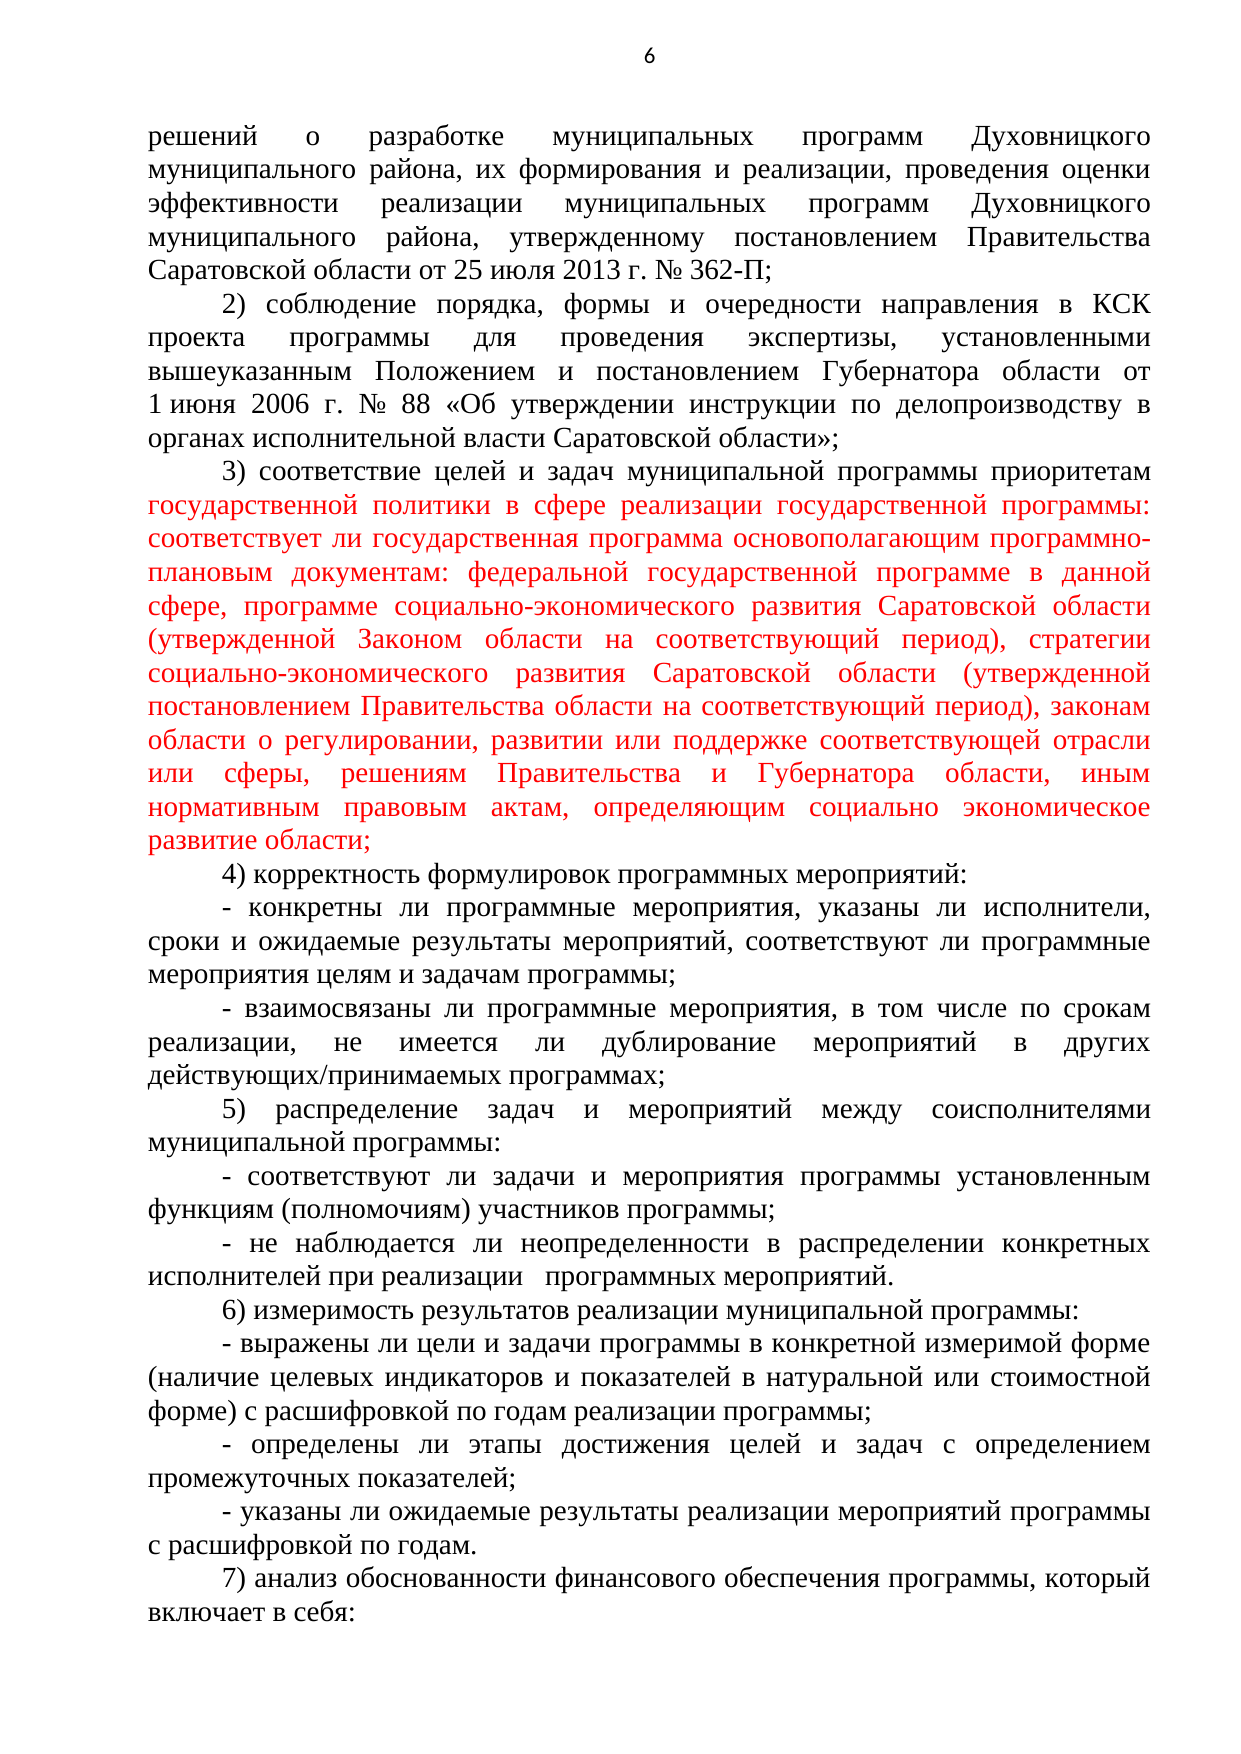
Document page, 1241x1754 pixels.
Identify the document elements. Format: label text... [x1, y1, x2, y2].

list - указаны ли ожидаемые результаты реализации мероприятий программы с расшифровкой по годам. [148, 1493, 1152, 1560]
list - конкретны ли программные мероприятия, указаны ли исполнители, сроки и ожидаемые результаты мероприятий, соответствуют ли программные мероприятия целям и задачам программы; [148, 889, 1152, 990]
list - соответствуют ли задачи и мероприятия программы установленным функциям (полномочиям) участников программы; [148, 1158, 1152, 1225]
list - не наблюдается ли неопределенности в распределении конкретных исполнителей при реализации программных мероприятий. [148, 1225, 1152, 1292]
list - взаимосвязаны ли программные мероприятия, в том числе по срокам реализации, не имеется ли дублирование мероприятий в других действующих/принимаемых программах; [148, 990, 1152, 1091]
list 6) измеримость результатов реализации муниципальной программы: [148, 1292, 1152, 1326]
list 5) распределение задач и мероприятий между соисполнителями муниципальной программы: [148, 1091, 1152, 1158]
list - определены ли этапы достижения целей и задач с определением промежуточных показателей; [148, 1426, 1152, 1493]
list 2) соблюдение порядка, формы и очередности направления в КСК проекта программы для проведения экспертизы, установленными вышеуказанным Положением и постановлением Губернатора области от 1 июня 2006 г. № 88 «Об утверждении инструкции по делопроизводству в органах исполнительной власти Саратовской области»; [148, 286, 1152, 453]
list 7) анализ обоснованности финансового обеспечения программы, который включает в себя: [148, 1560, 1152, 1627]
list 4) корректность формулировок программных мероприятий: [148, 856, 1152, 889]
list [148, 118, 1152, 286]
list - выражены ли цели и задачи программы в конкретной измеримой форме (наличие целевых индикаторов и показателей в натуральной или стоимостной форме) с расшифровкой по годам реализации программы; [148, 1326, 1152, 1426]
list 3) соответствие целей и задач муниципальной программы приоритетам государственной политики в сфере реализации государственной программы: соответствует ли государственная программа основополагающим программно-плановым документам: федеральной государственной программе в данной сфере, программе социально-экономического развития Саратовской области (утвержденной Законом области на соответствующий период), стратегии социально-экономического развития Саратовской области (утвержденной постановлением Правительства области на соответствующий период), законам области о регулировании, развитии или поддержке соответствующей отрасли или сферы, решениям Правительства и Губернатора области, иным нормативным правовым актам, определяющим социально экономическое развитие области; [148, 453, 1152, 856]
